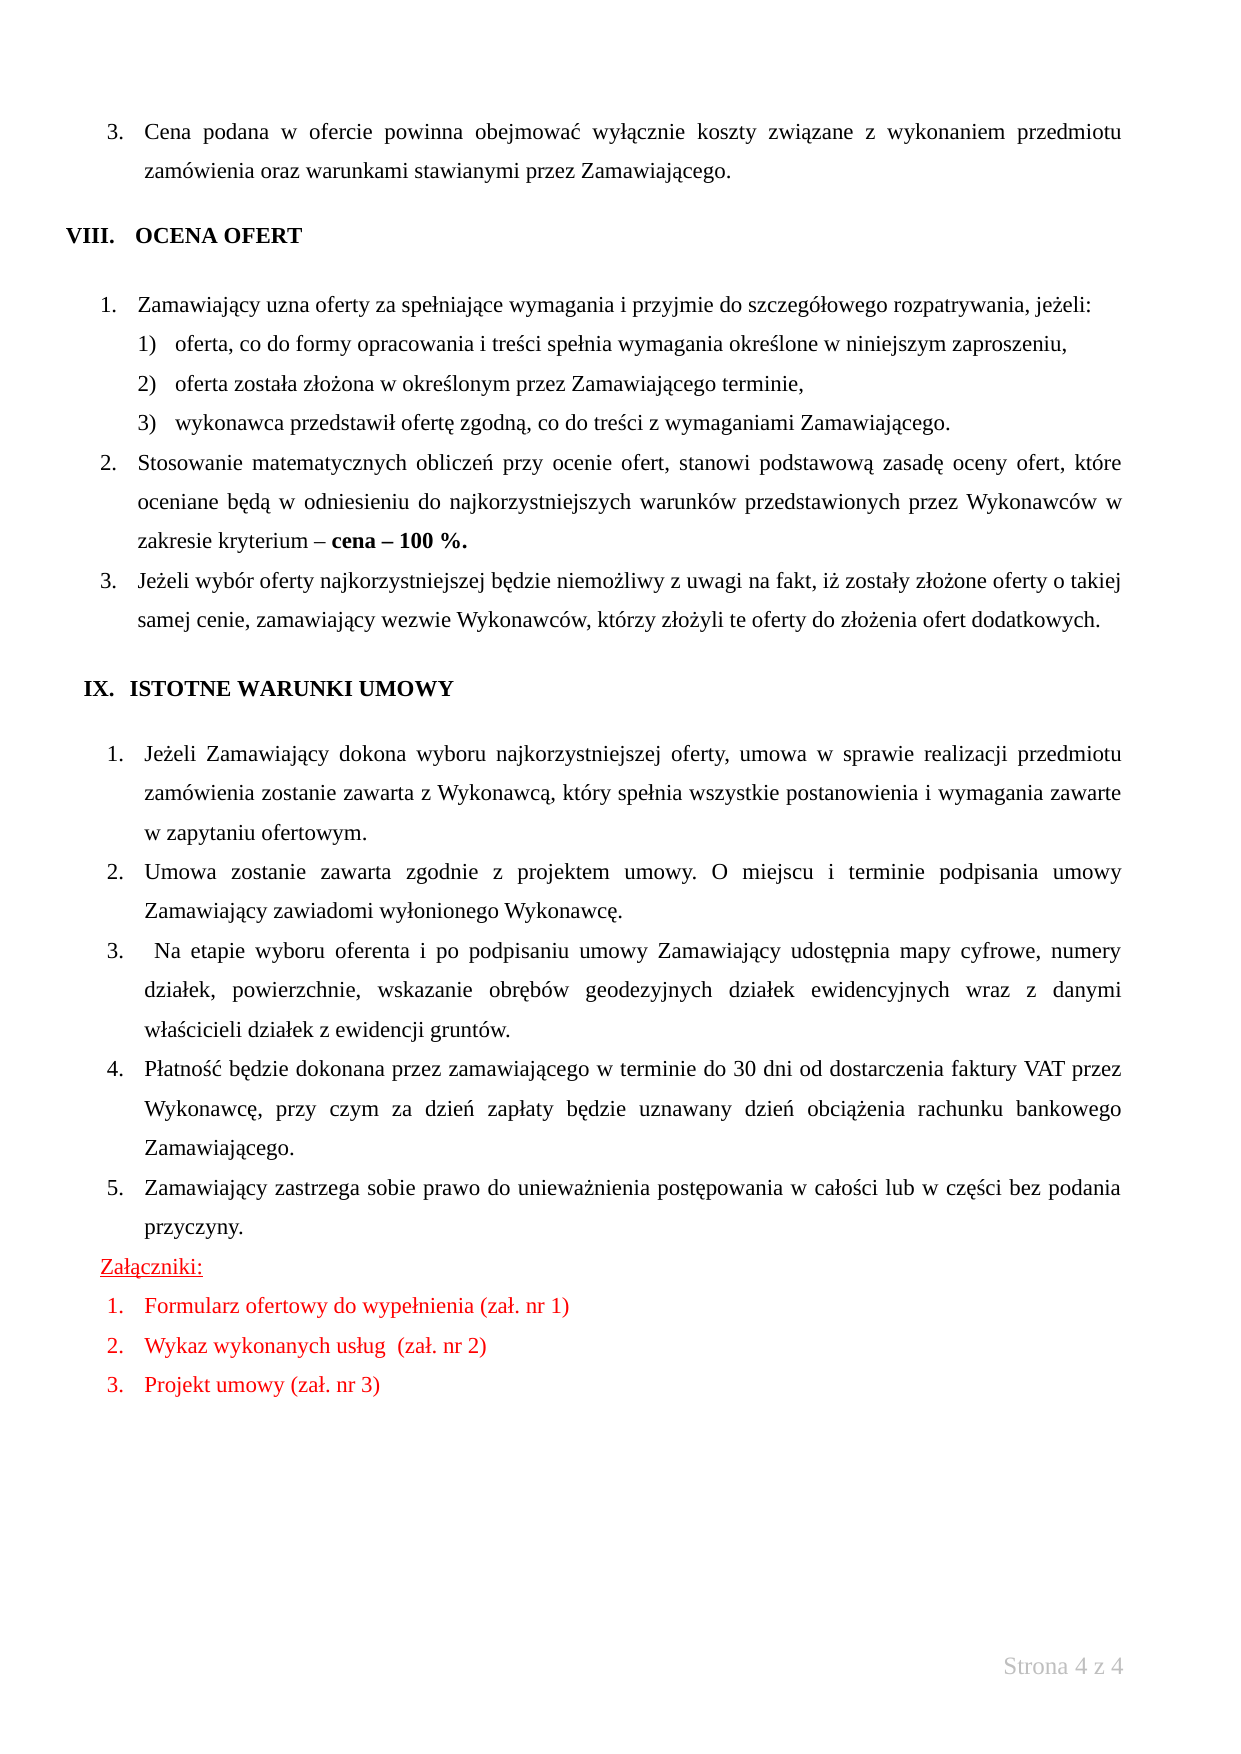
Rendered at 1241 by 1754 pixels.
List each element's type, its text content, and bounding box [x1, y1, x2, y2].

list Umowa zostanie zawarta zgodnie z projektem umowy. O miejscu i terminie podpisania umowy Zamawiający zawiadomi wyłonionego Wykonawcę. [107, 858, 1123, 924]
list Na etapie wyboru oferenta i po podpisaniu umowy Zamawiający udostępnia mapy cyfrowe, numery działek, powierzchnie, wskazanie obrębów geodezyjnych działek ewidencyjnych wraz z danymi właścicieli działek z ewidencji gruntów. [107, 937, 1123, 1042]
list Formularz ofertowy do wypełnienia (zał. nr 1) [107, 1292, 1123, 1319]
list OCENA OFERT [114, 222, 1123, 248]
list wykonawca przedstawił ofertę zgodną, co do treści z wymaganiami Zamawiającego. [137, 409, 1123, 436]
list Jeżeli wybór oferty najkorzystniejszej będzie niemożliwy z uwagi na fakt, iż zostały złożone oferty o takiej samej cenie, zamawiający wezwie Wykonawców, którzy złożyli te oferty do złożenia ofert dodatkowych. [100, 567, 1123, 633]
list Cena podana w ofercie powinna obejmować wyłącznie koszty związane z wykonaniem przedmiotu zamówienia oraz warunkami stawianymi przez Zamawiającego. [107, 118, 1123, 184]
list oferta została złożona w określonym przez Zamawiającego terminie, [137, 370, 1123, 396]
list ISTOTNE WARUNKI UMOWY [114, 675, 1123, 702]
list Stosowanie matematycznych obliczeń przy ocenie ofert, stanowi podstawową zasadę oceny ofert, które oceniane będą w odniesieniu do najkorzystniejszych warunków przedstawionych przez Wykonawców w zakresie kryterium – cena – 100 %. [100, 449, 1123, 554]
list Zamawiający zastrzega sobie prawo do unieważnienia postępowania w całości lub w części bez podania przyczyny. [107, 1174, 1123, 1240]
list Wykaz wykonanych usług (zał. nr 2) [107, 1332, 1123, 1358]
list oferta, co do formy opracowania i treści spełnia wymagania określone w niniejszym zaproszeniu, [137, 330, 1123, 357]
list Projekt umowy (zał. nr 3) [107, 1371, 1123, 1398]
text Załączniki: [100, 1253, 1123, 1279]
list Zamawiający uzna oferty za spełniające wymagania i przyjmie do szczegółowego rozpatrywania, jeżeli: [100, 291, 1123, 317]
list Jeżeli Zamawiający dokona wyboru najkorzystniejszej oferty, umowa w sprawie realizacji przedmiotu zamówienia zostanie zawarta z Wykonawcą, który spełnia wszystkie postanowienia i wymagania zawarte w zapytaniu ofertowym. [107, 740, 1123, 845]
list Płatność będzie dokonana przez zamawiającego w terminie do 30 dni od dostarczenia faktury VAT przez Wykonawcę, przy czym za dzień zapłaty będzie uznawany dzień obciążenia rachunku bankowego Zamawiającego. [107, 1056, 1123, 1161]
